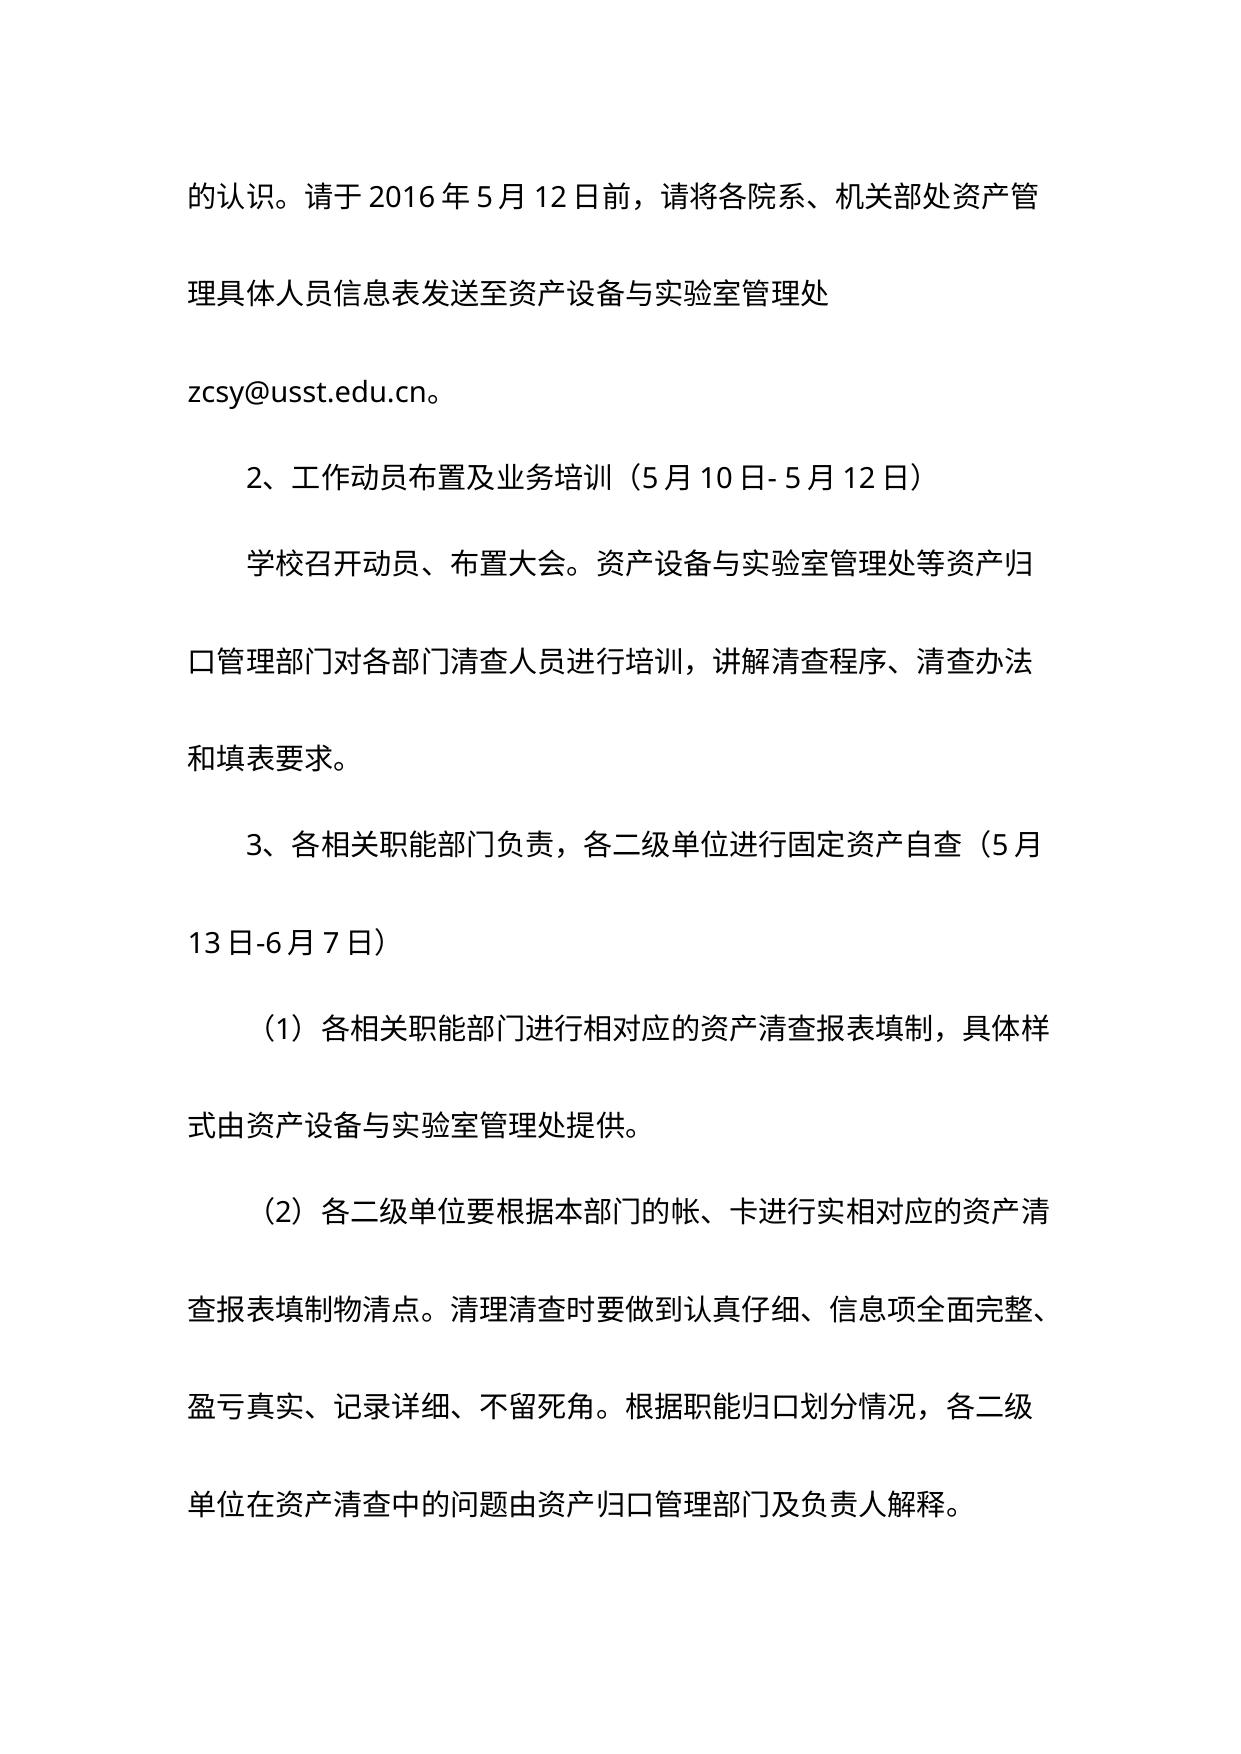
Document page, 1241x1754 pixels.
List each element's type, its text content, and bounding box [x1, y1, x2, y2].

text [187, 162, 1053, 422]
text 学校召开动员、布置大会。资产设备与实验室管理处等资产归口管理部门对各部门清查人员进行培训，讲解清查程序、清查办法和填表要求。 [187, 529, 1053, 789]
text （1）各相关职能部门进行相对应的资产清查报表填制，具体样式由资产设备与实验室管理处提供。 [187, 994, 1053, 1157]
text 3、各相关职能部门负责，各二级单位进行固定资产自查（5月13日-6月7日） [187, 810, 1053, 973]
text 2、工作动员布置及业务培训（5月10日- 5月12日） [187, 443, 1053, 508]
text （2）各二级单位要根据本部门的帐、卡进行实相对应的资产清查报表填制物清点。清理清查时要做到认真仔细、信息项全面完整、盈亏真实、记录详细、不留死角。根据职能归口划分情况，各二级单位在资产清查中的问题由资产归口管理部门及负责人解释。 [187, 1178, 1053, 1535]
